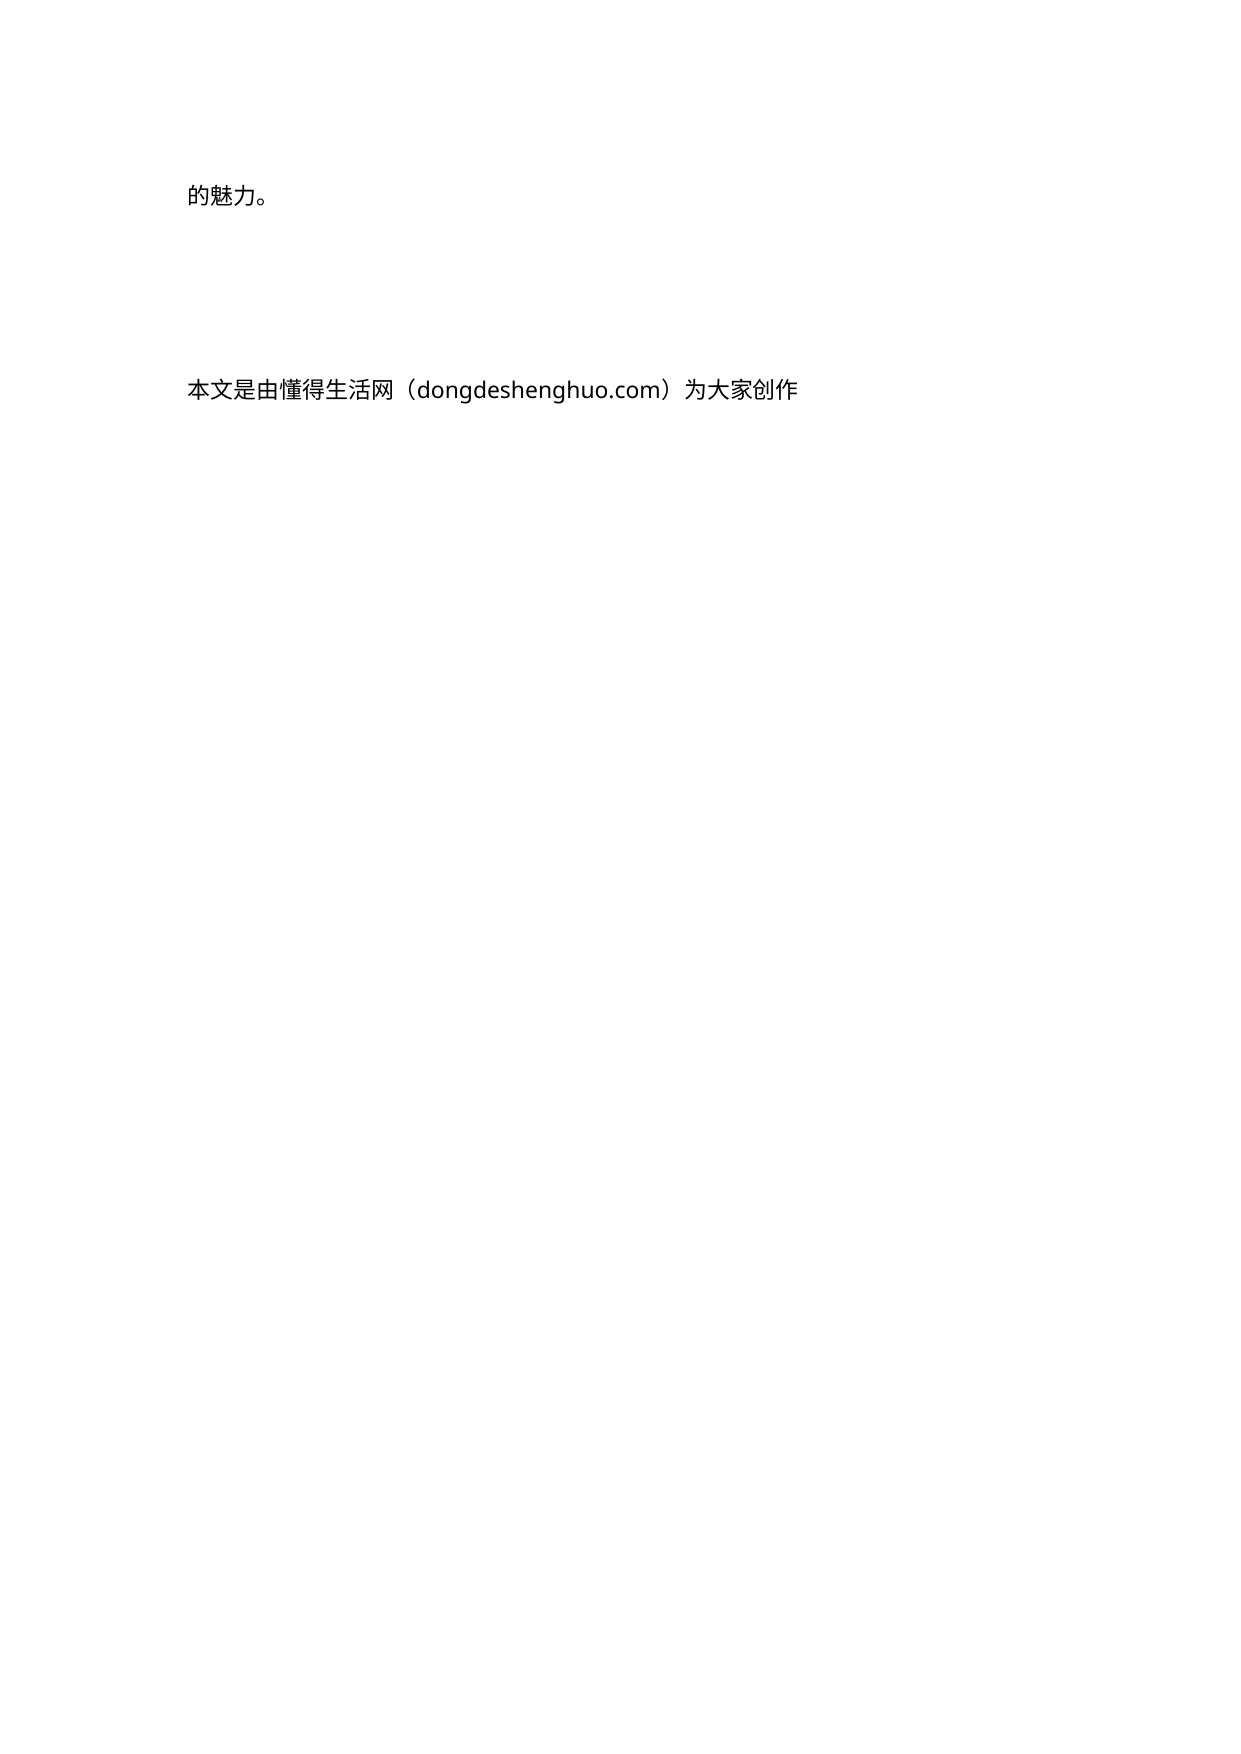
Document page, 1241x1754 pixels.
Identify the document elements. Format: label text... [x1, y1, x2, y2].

text 本文是由懂得生活网（dongdeshenghuo.com）为大家创作 [187, 356, 1053, 421]
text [187, 162, 1053, 227]
